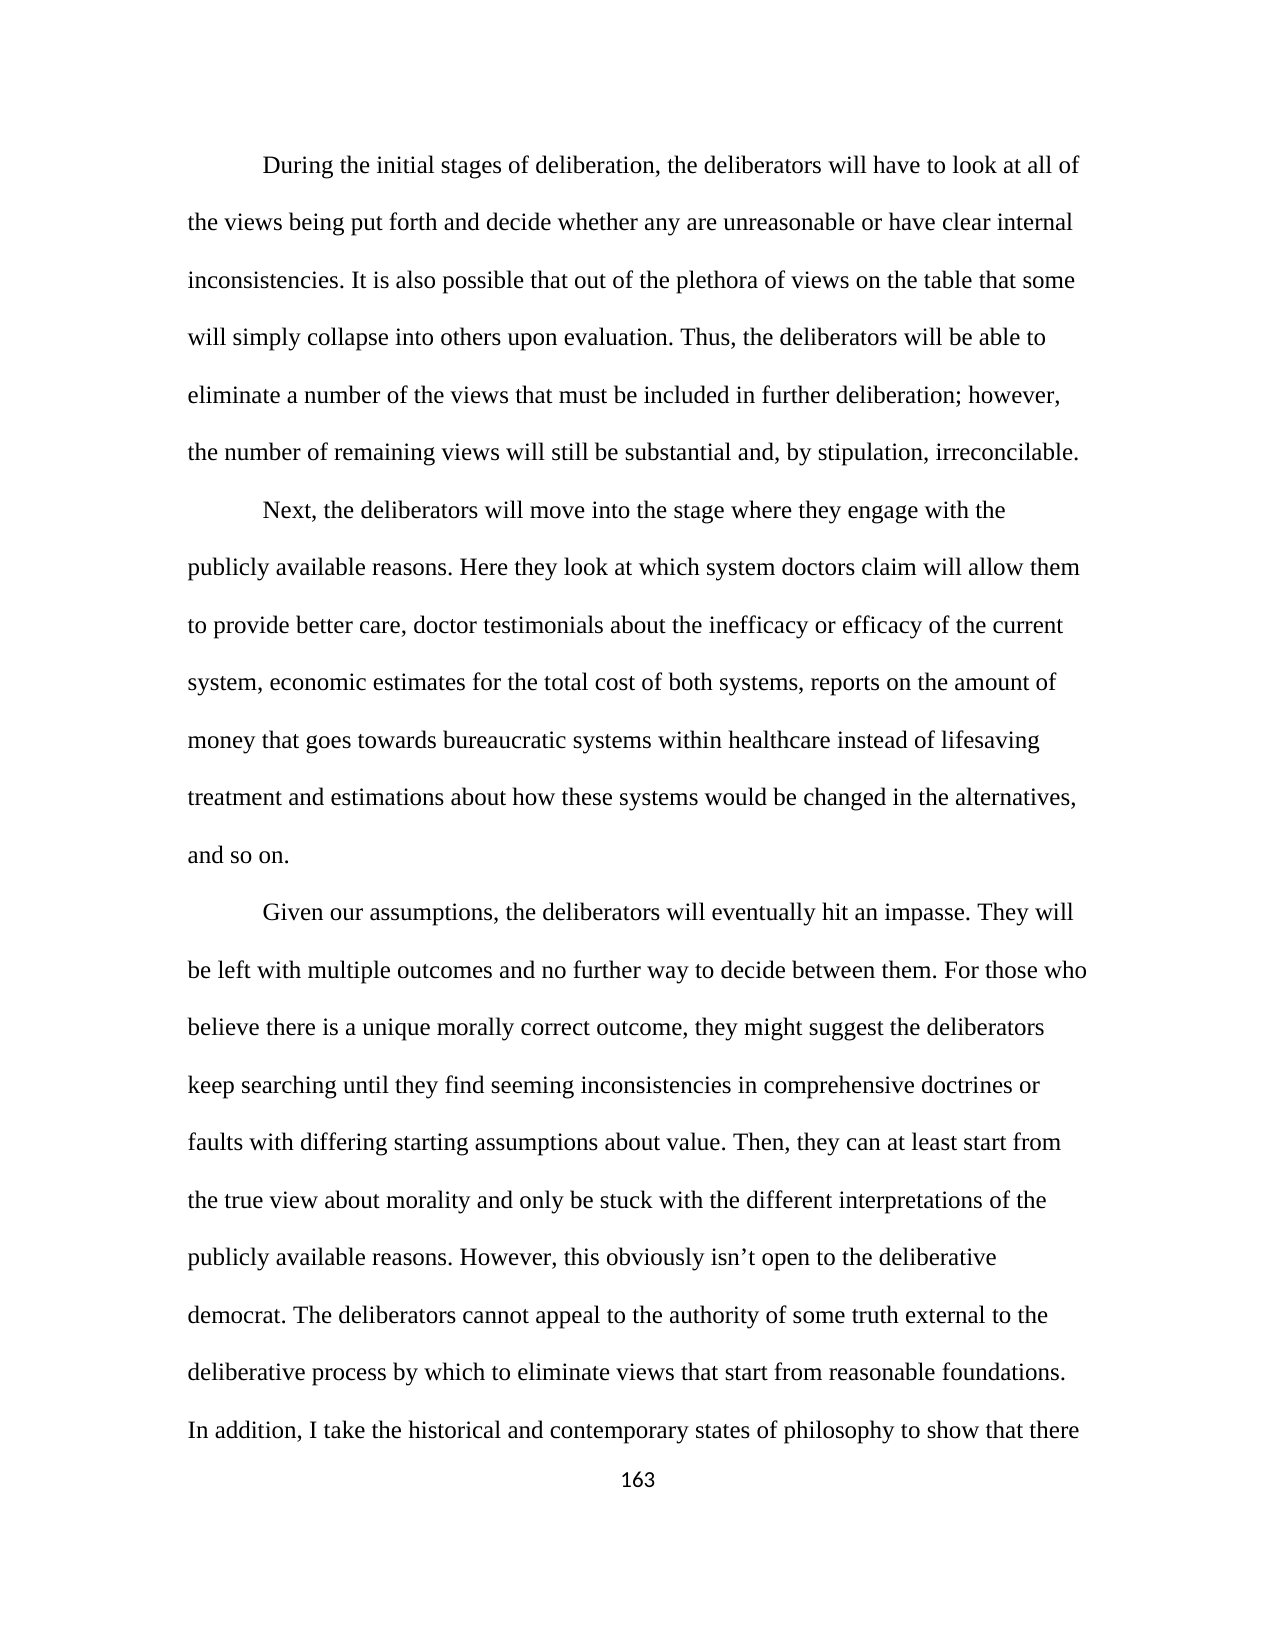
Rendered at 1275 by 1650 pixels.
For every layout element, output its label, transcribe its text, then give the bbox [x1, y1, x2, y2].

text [187, 897, 1087, 1444]
text During the initial stages of deliberation, the deliberators will have to look at all of the views being put forth and decide whether any are unreasonable or have clear internal inconsistencies. It is also possible that out of the plethora of views on the table that some will simply collapse into others upon evaluation. Thus, the deliberators will be able to eliminate a number of the views that must be included in further deliberation; however, the number of remaining views will still be substantial and, by stipulation, irreconcilable. [187, 150, 1087, 466]
text Next, the deliberators will move into the stage where they engage with the publicly available reasons. Here they look at which system doctors claim will allow them to provide better care, doctor testimonials about the inefficacy or efficacy of the current system, economic estimates for the total cost of both systems, reports on the amount of money that goes towards bureaucratic systems within healthcare instead of lifesaving treatment and estimations about how these systems would be changed in the alternatives, and so on. [187, 495, 1087, 869]
